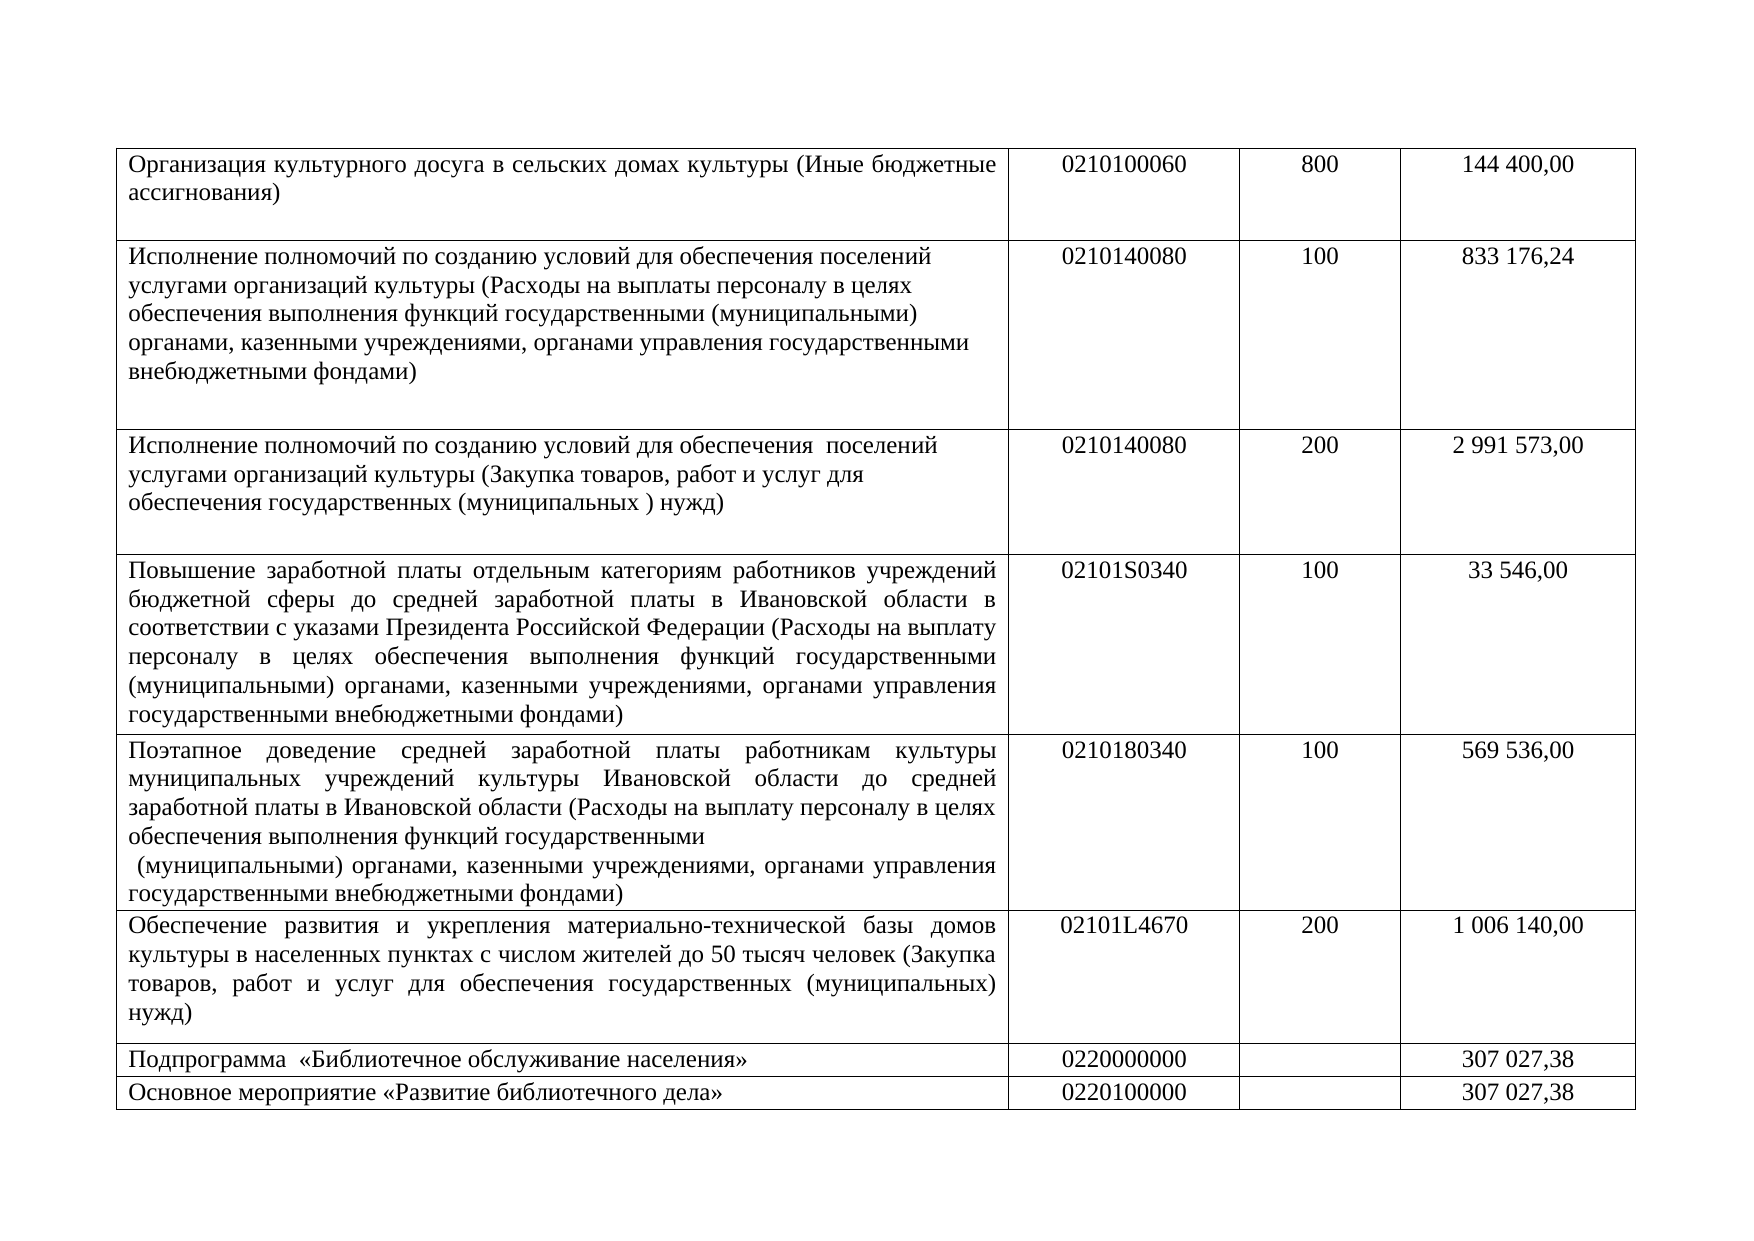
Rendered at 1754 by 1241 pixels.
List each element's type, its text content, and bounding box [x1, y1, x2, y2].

table_cell 0210140080 [1009, 241, 1239, 429]
table_cell 200 [1240, 430, 1400, 554]
table_cell 100 [1240, 241, 1400, 429]
table_cell 307 027,38 [1401, 1044, 1635, 1076]
table_cell 2 991 573,00 [1401, 430, 1635, 554]
table_cell 307 027,38 [1401, 1077, 1635, 1108]
table_cell Повышение заработной платы отдельным категориям работников учреждений бюджетной сферы до средней заработной платы в Ивановской области в соответствии с указами Президента Российской Федерации (Расходы на выплату персоналу в целях обеспечения выполнения функций государственными (муниципальными) органами, казенными учреждениями, органами управления государственными внебюджетными фондами) [117, 555, 1008, 734]
table_cell 100 [1240, 735, 1400, 909]
table_cell 0210140080 [1009, 430, 1239, 554]
table_cell 0210100060 [1009, 149, 1239, 240]
table_cell 02101S0340 [1009, 555, 1239, 734]
table_cell Подпрограмма «Библиотечное обслуживание населения» [117, 1044, 1008, 1076]
table_cell 800 [1240, 149, 1400, 240]
table_cell [1240, 1044, 1400, 1076]
table_cell 144 400,00 [1401, 149, 1635, 240]
table_cell 02101L4670 [1009, 911, 1239, 1043]
table_cell 0220000000 [1009, 1044, 1239, 1076]
table_cell Организация культурного досуга в сельских домах культуры (Иные бюджетные ассигнования) [117, 149, 1008, 240]
table_cell 1 006 140,00 [1401, 911, 1635, 1043]
table_cell Исполнение полномочий по созданию условий для обеспечения поселений услугами организаций культуры (Закупка товаров, работ и услуг для обеспечения государственных (муниципальных ) нужд) [117, 430, 1008, 554]
table_cell [1240, 1077, 1400, 1108]
table_cell 0220100000 [1009, 1077, 1239, 1108]
table_cell 569 536,00 [1401, 735, 1635, 909]
table_cell Обеспечение развития и укрепления материально-технической базы домов культуры в населенных пунктах с числом жителей до 50 тысяч человек (Закупка товаров, работ и услуг для обеспечения государственных (муниципальных) нужд) [117, 911, 1008, 1043]
table_cell Основное мероприятие «Развитие библиотечного дела» [117, 1077, 1008, 1108]
table_cell 100 [1240, 555, 1400, 734]
table_cell 833 176,24 [1401, 241, 1635, 429]
table_cell Исполнение полномочий по созданию условий для обеспечения поселений услугами организаций культуры (Расходы на выплаты персоналу в целях обеспечения выполнения функций государственными (муниципальными) органами, казенными учреждениями, органами управления государственными внебюджетными фондами) [117, 241, 1008, 429]
table_cell Поэтапное доведение средней заработной платы работникам культуры муниципальных учреждений культуры Ивановской области до средней заработной платы в Ивановской области (Расходы на выплату персоналу в целях обеспечения выполнения функций государственными (муниципальными) органами, казенными учреждениями, органами управления государственными внебюджетными фондами) [117, 735, 1008, 909]
table_cell 200 [1240, 911, 1400, 1043]
table_cell 33 546,00 [1401, 555, 1635, 734]
table_cell 0210180340 [1009, 735, 1239, 909]
